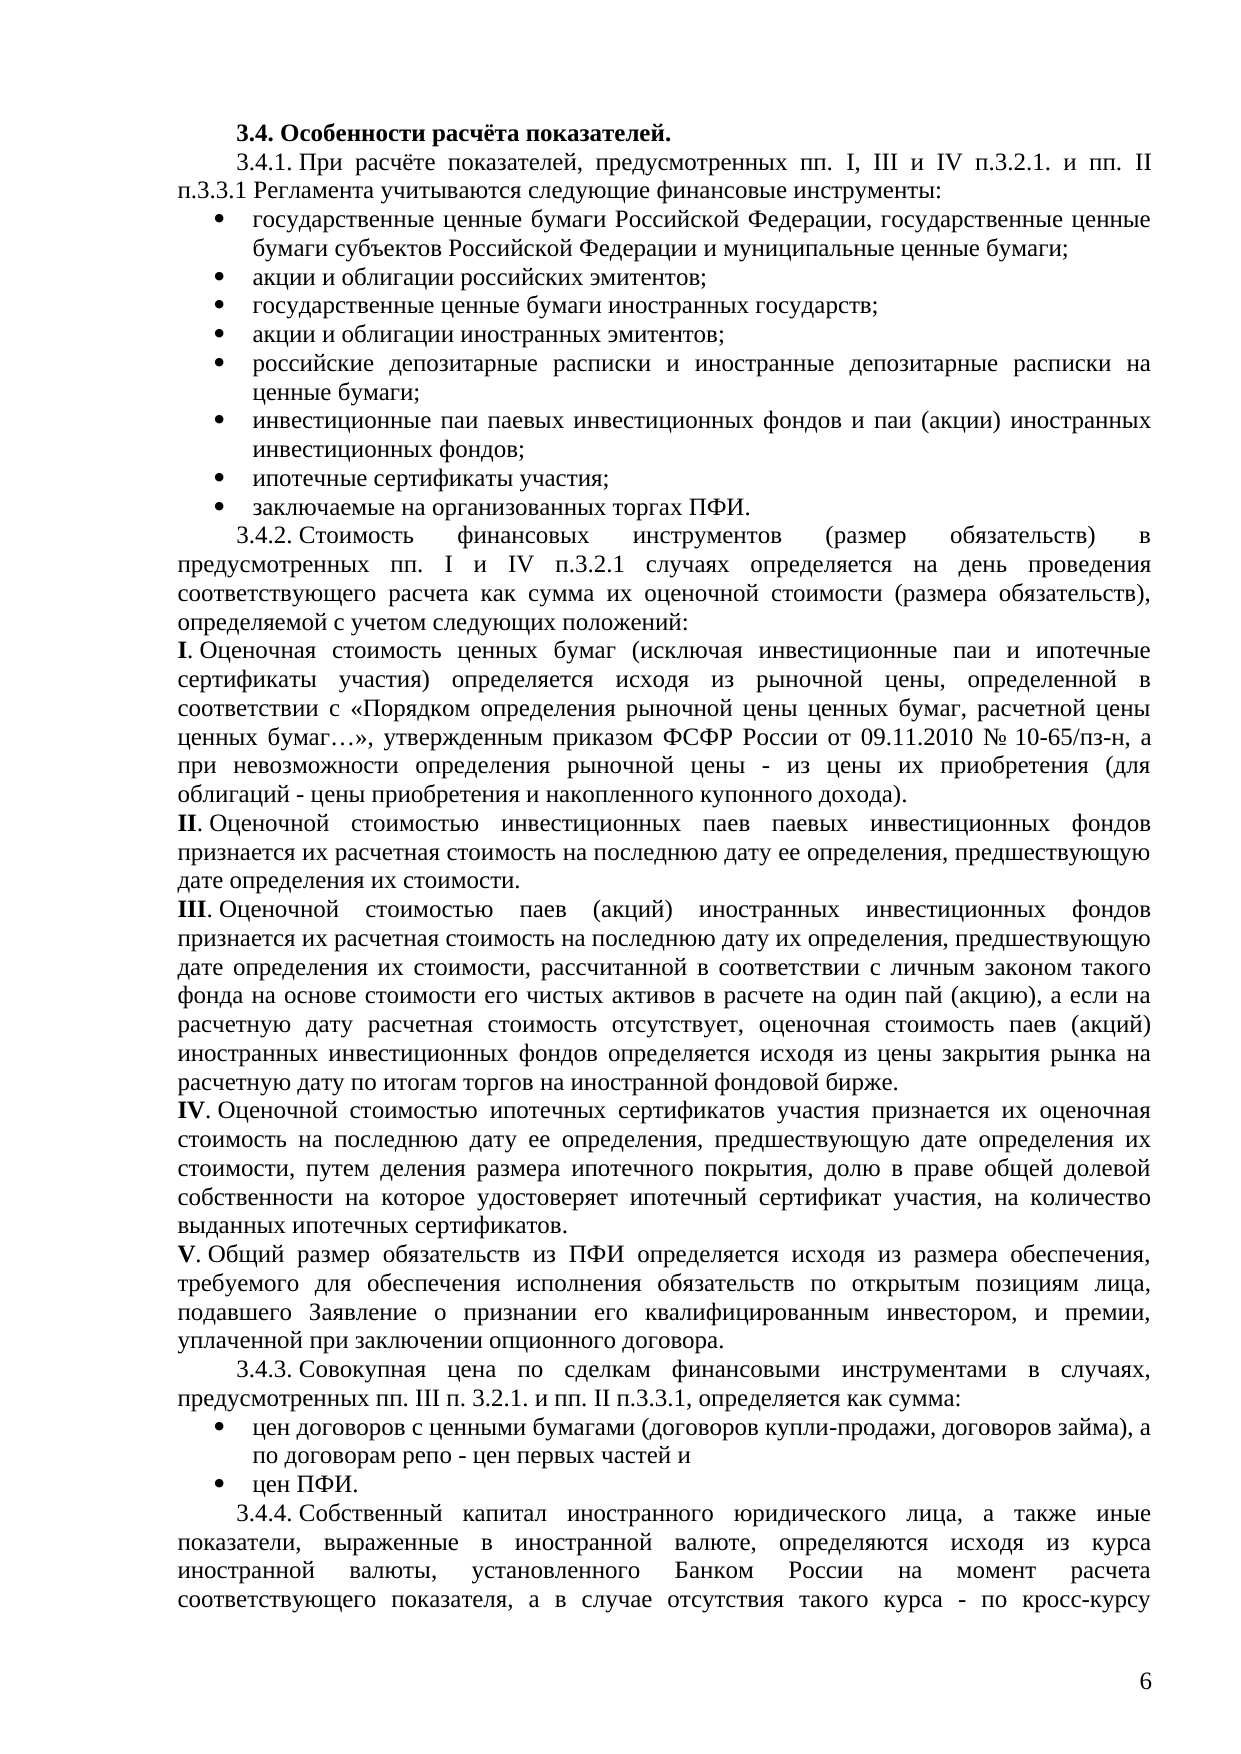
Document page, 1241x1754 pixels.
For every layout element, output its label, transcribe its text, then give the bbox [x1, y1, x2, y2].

list цен договоров с ценными бумагами (договоров купли-продажи, договоров займа), а по договорам репо - цен первых частей и [215, 1412, 1152, 1469]
text II. Оценочной стоимостью инвестиционных паев паевых инвестиционных фондов признается их расчетная стоимость на последнюю дату ее определения, предшествующую дате определения их стоимости. [177, 808, 1152, 894]
list акции и облигации иностранных эмитентов; [215, 319, 1152, 348]
list акции и облигации российских эмитентов; [215, 262, 1152, 291]
text V. Общий размер обязательств из ПФИ определяется исходя из размера обеспечения, требуемого для обеспечения исполнения обязательств по открытым позициям лица, подавшего Заявление о признании его квалифицированным инвестором, и премии, уплаченной при заключении опционного договора. [177, 1239, 1152, 1354]
list инвестиционные паи паевых инвестиционных фондов и паи (акции) иностранных инвестиционных фондов; [215, 406, 1152, 463]
list российские депозитарные расписки и иностранные депозитарные расписки на ценные бумаги; [215, 348, 1152, 406]
text 3.4.2. Стоимость финансовых инструментов (размер обязательств) в предусмотренных пп. I и IV п.3.2.1 случаях определяется на день проведения соответствующего расчета как сумма их оценочной стоимости (размера обязательств), определяемой с учетом следующих положений: [177, 521, 1152, 636]
text IV. Оценочной стоимостью ипотечных сертификатов участия признается их оценочная стоимость на последнюю дату ее определения, предшествующую дате определения их стоимости, путем деления размера ипотечного покрытия, долю в праве общей долевой собственности на которое удостоверяет ипотечный сертификат участия, на количество выданных ипотечных сертификатов. [177, 1096, 1152, 1239]
list государственные ценные бумаги иностранных государств; [215, 291, 1152, 319]
text 3.4.1. При расчёте показателей, предусмотренных пп. I, III и IV п.3.2.1. и пп. II п.3.3.1 Регламента учитываются следующие финансовые инструменты: [177, 147, 1152, 204]
list государственные ценные бумаги Российской Федерации, государственные ценные бумаги субъектов Российской Федерации и муниципальные ценные бумаги; [215, 204, 1152, 262]
list заключаемые на организованных торгах ПФИ. [215, 492, 1152, 521]
text III. Оценочной стоимостью паев (акций) иностранных инвестиционных фондов признается их расчетная стоимость на последнюю дату их определения, предшествующую дате определения их стоимости, рассчитанной в соответствии с личным законом такого фонда на основе стоимости его чистых активов в расчете на один пай (акцию), а если на расчетную дату расчетная стоимость отсутствует, оценочная стоимость паев (акций) иностранных инвестиционных фондов определяется исходя из цены закрытия рынка на расчетную дату по итогам торгов на иностранной фондовой бирже. [177, 894, 1152, 1096]
text 3.4.3. Совокупная цена по сделкам финансовыми инструментами в случаях, предусмотренных пп. III п. 3.2.1. и пп. II п.3.3.1, определяется как сумма: [177, 1354, 1152, 1412]
text I. Оценочная стоимость ценных бумаг (исключая инвестиционные паи и ипотечные сертификаты участия) определяется исходя из рыночной цены, определенной в соответствии с «Порядком определения рыночной цены ценных бумаг, расчетной цены ценных бумаг…», утвержденным приказом ФСФР России от 09.11.2010 № 10-65/пз-н, а при невозможности определения рыночной цены - из цены их приобретения (для облигаций - цены приобретения и накопленного купонного дохода). [177, 636, 1152, 808]
list ипотечные сертификаты участия; [215, 463, 1152, 492]
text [177, 1498, 1152, 1613]
list цен ПФИ. [215, 1469, 1152, 1498]
subtitle 3.4. Особенности расчёта показателей. [177, 118, 1152, 147]
